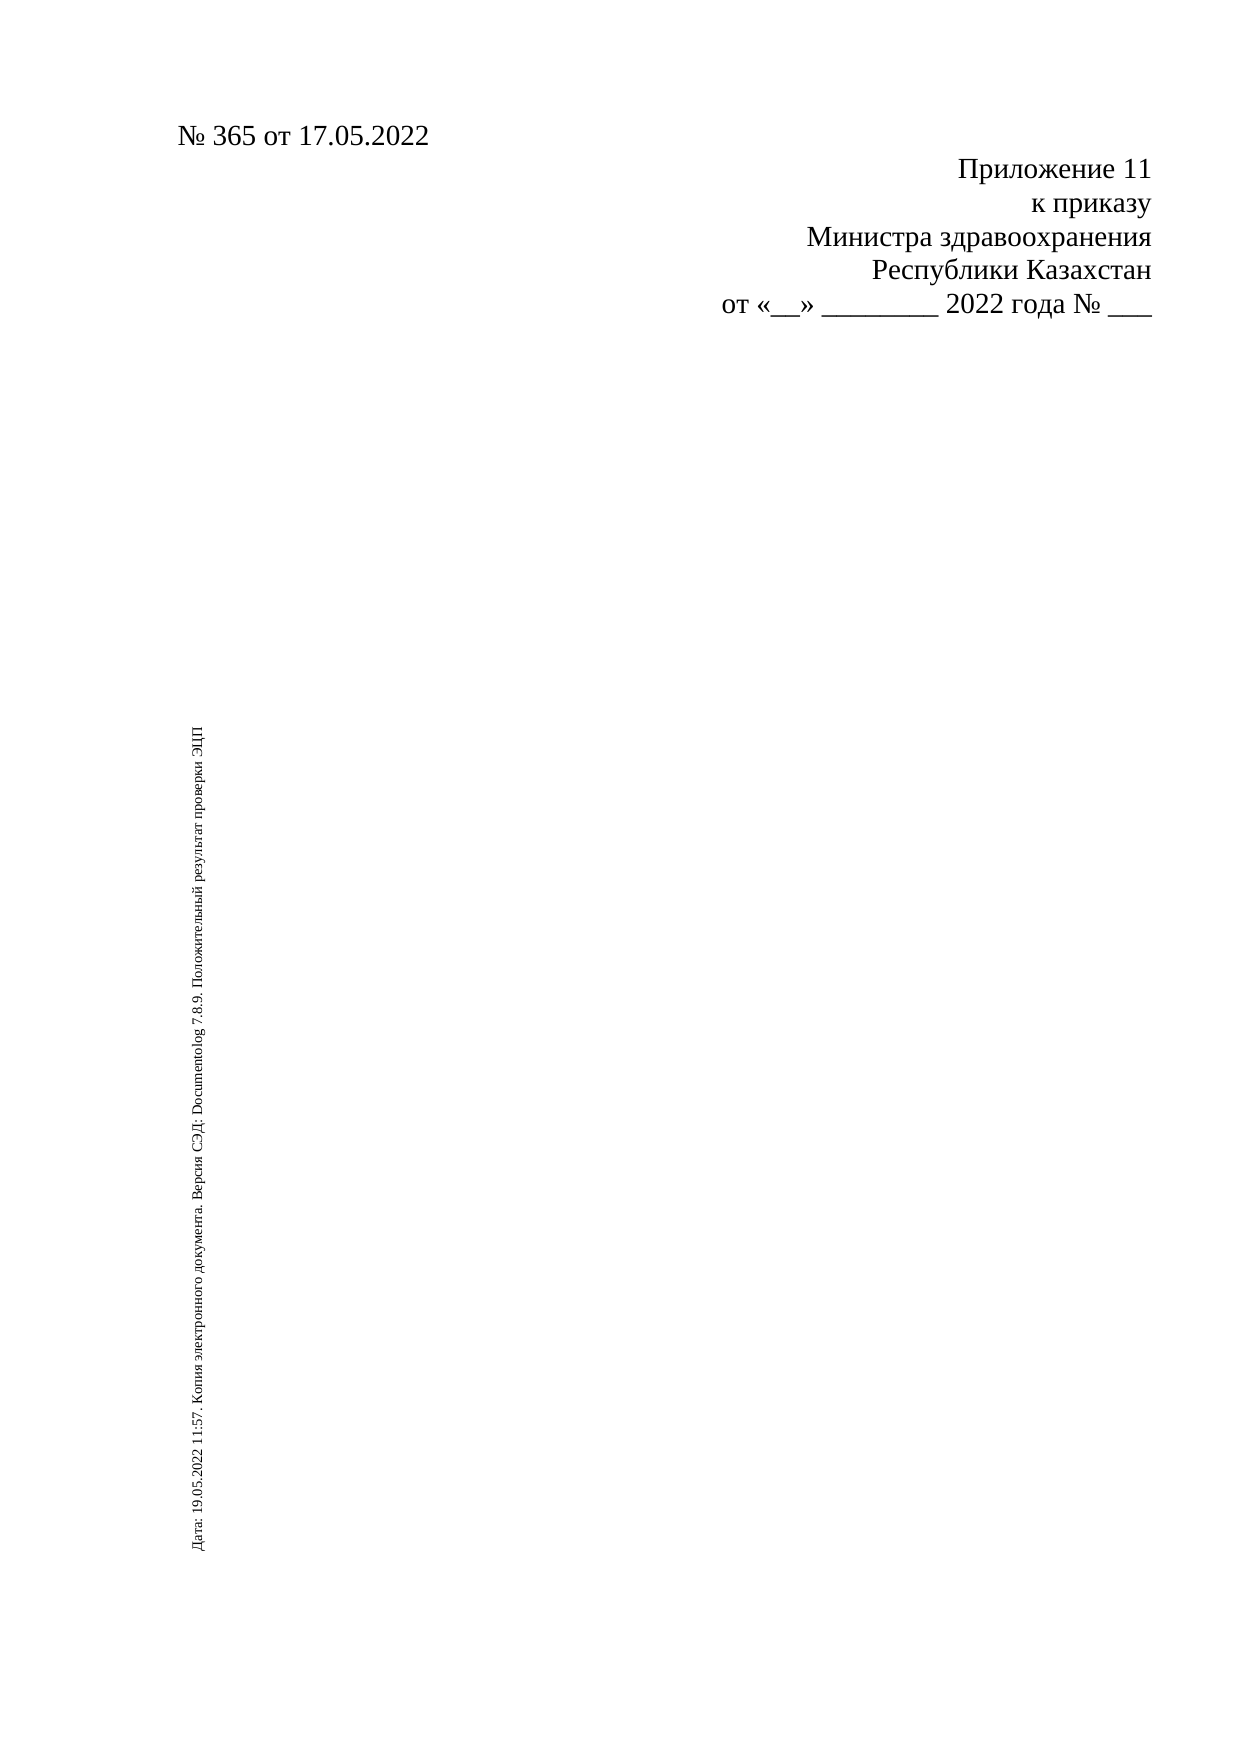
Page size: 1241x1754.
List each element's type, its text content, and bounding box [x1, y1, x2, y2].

text к приказу [177, 185, 1152, 219]
text Республики Казахстан [177, 252, 1152, 286]
text Приложение 11 [177, 152, 1152, 185]
text Министра здравоохранения [177, 219, 1152, 252]
text от «__» ________ 2022 года № ___ [177, 286, 1152, 319]
text № 365 от 17.05.2022 [177, 118, 1152, 152]
